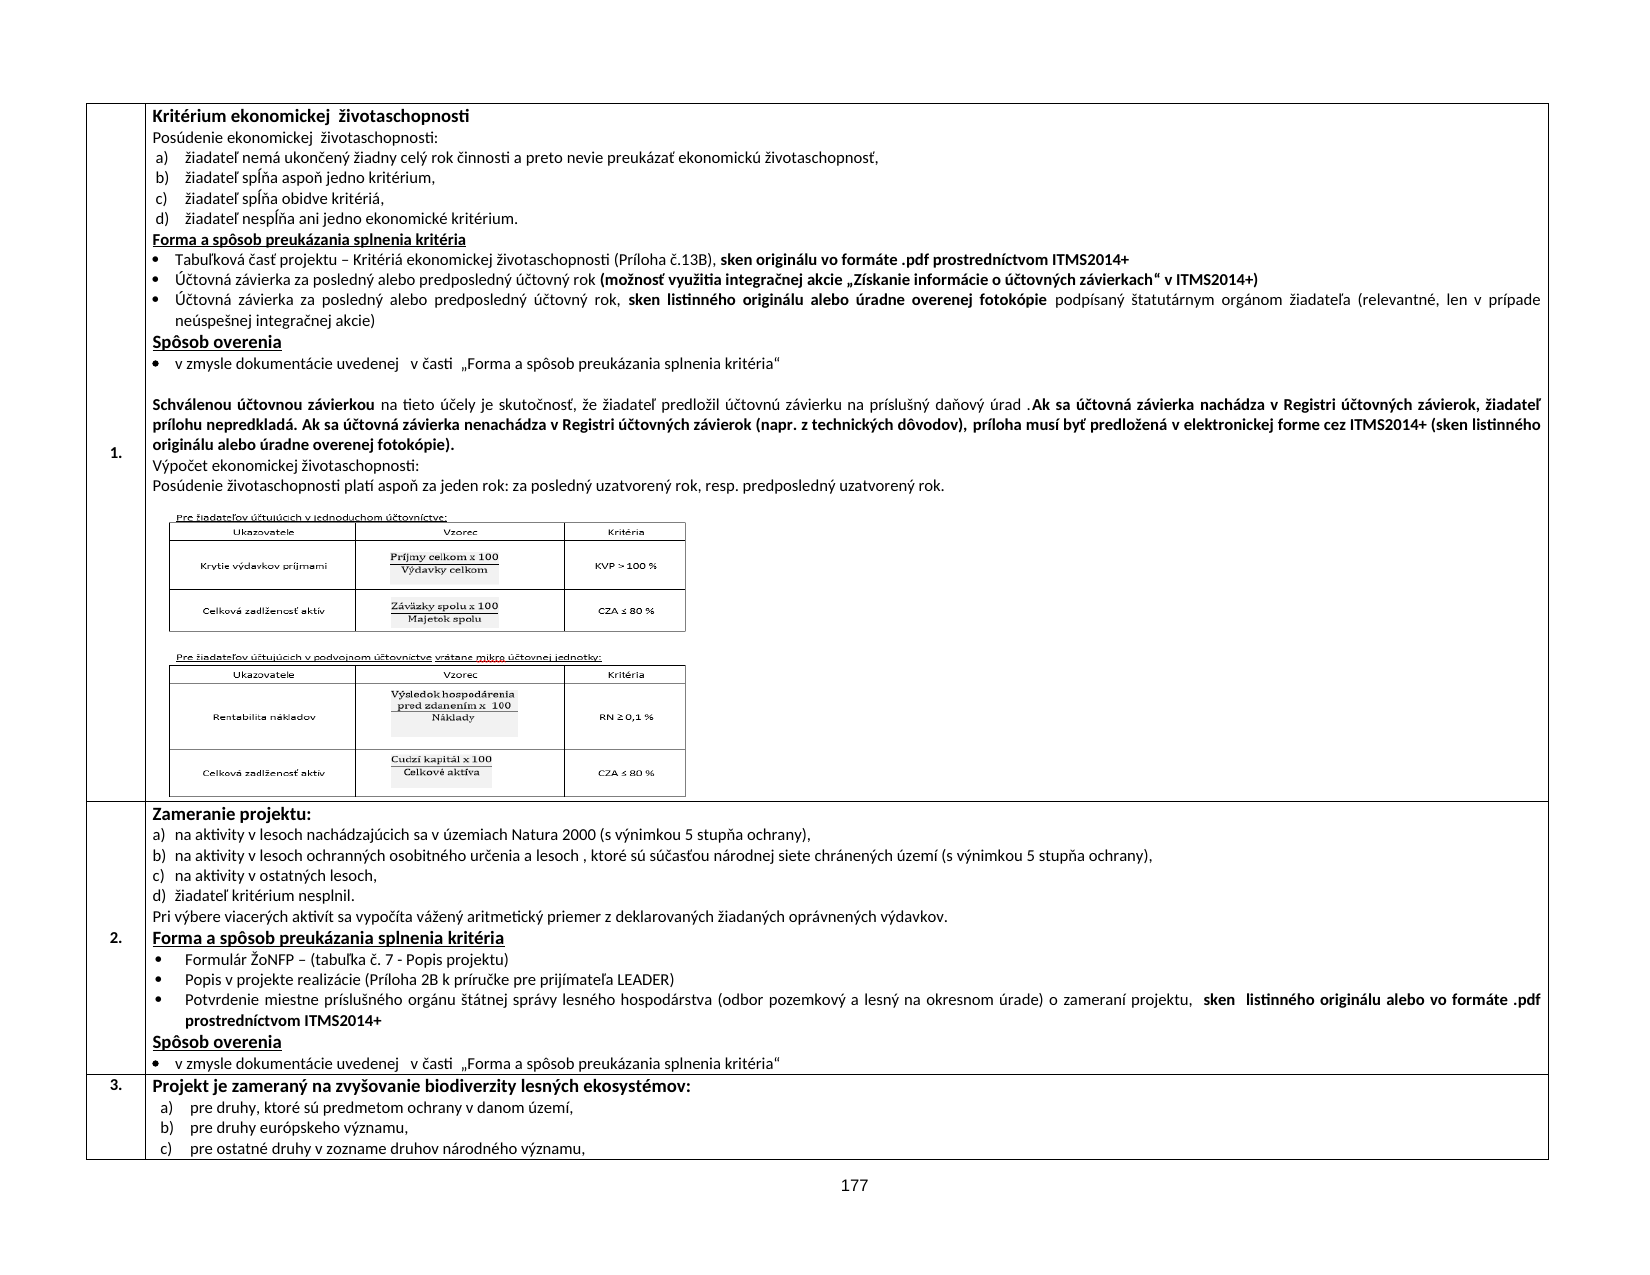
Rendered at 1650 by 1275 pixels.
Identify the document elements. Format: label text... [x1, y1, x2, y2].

picture [152, 495, 694, 801]
table_cell 3. [87, 1075, 145, 1158]
table_cell Kritérium ekonomickej životaschopnosti Posúdenie ekonomickej životaschopnosti: žiadateľ nemá ukončený žiadny celý rok činnosti a preto nevie preukázať ekonomickú životaschopnosť, žiadateľ spĺňa aspoň jedno kritérium, žiadateľ spĺňa obidve kritériá, žiadateľ nespĺňa ani jedno ekonomické kritérium. Forma a spôsob preukázania splnenia kritéria Tabuľková časť projektu – Kritériá ekonomickej životaschopnosti (Príloha č.13B), sken originálu vo formáte .pdf prostredníctvom ITMS2014+ Účtovná závierka za posledný alebo predposledný účtovný rok (možnosť využitia integračnej akcie „Získanie informácie o účtovných závierkach“ v ITMS2014+) Účtovná závierka za posledný alebo predposledný účtovný rok, sken listinného originálu alebo úradne overenej fotokópie podpísaný štatutárnym orgánom žiadateľa (relevantné, len v prípade neúspešnej integračnej akcie) Spôsob overenia v zmysle dokumentácie uvedenej v časti „Forma a spôsob preukázania splnenia kritéria“ Schválenou účtovnou závierkou na tieto účely je skutočnosť, že žiadateľ predložil účtovnú závierku na príslušný daňový úrad .Ak sa účtovná závierka nachádza v Registri účtovných závierok, žiadateľ prílohu nepredkladá. Ak sa účtovná závierka nenachádza v Registri účtovných závierok (napr. z technických dôvodov), príloha musí byť predložená v elektronickej forme cez ITMS2014+ (sken listinného originálu alebo úradne overenej fotokópie). Výpočet ekonomickej životaschopnosti: Posúdenie životaschopnosti platí aspoň za jeden rok: za posledný uzatvorený rok, resp. predposledný uzatvorený rok. [146, 104, 1548, 801]
table_cell 2. [87, 802, 145, 1073]
table_cell Zameranie projektu: na aktivity v lesoch nachádzajúcich sa v územiach Natura 2000 (s výnimkou 5 stupňa ochrany), na aktivity v lesoch ochranných osobitného určenia a lesoch , ktoré sú súčasťou národnej siete chránených území (s výnimkou 5 stupňa ochrany), na aktivity v ostatných lesoch, žiadateľ kritérium nesplnil. Pri výbere viacerých aktivít sa vypočíta vážený aritmetický priemer z deklarovaných žiadaných oprávnených výdavkov. Forma a spôsob preukázania splnenia kritéria Formulár ŽoNFP – (tabuľka č. 7 - Popis projektu) Popis v projekte realizácie (Príloha 2B k príručke pre prijímateľa LEADER) Potvrdenie miestne príslušného orgánu štátnej správy lesného hospodárstva (odbor pozemkový a lesný na okresnom úrade) o zameraní projektu, sken listinného originálu alebo vo formáte .pdf prostredníctvom ITMS2014+ Spôsob overenia v zmysle dokumentácie uvedenej v časti „Forma a spôsob preukázania splnenia kritéria“ [146, 802, 1548, 1073]
table_cell 1. [87, 104, 145, 801]
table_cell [146, 1075, 1548, 1158]
